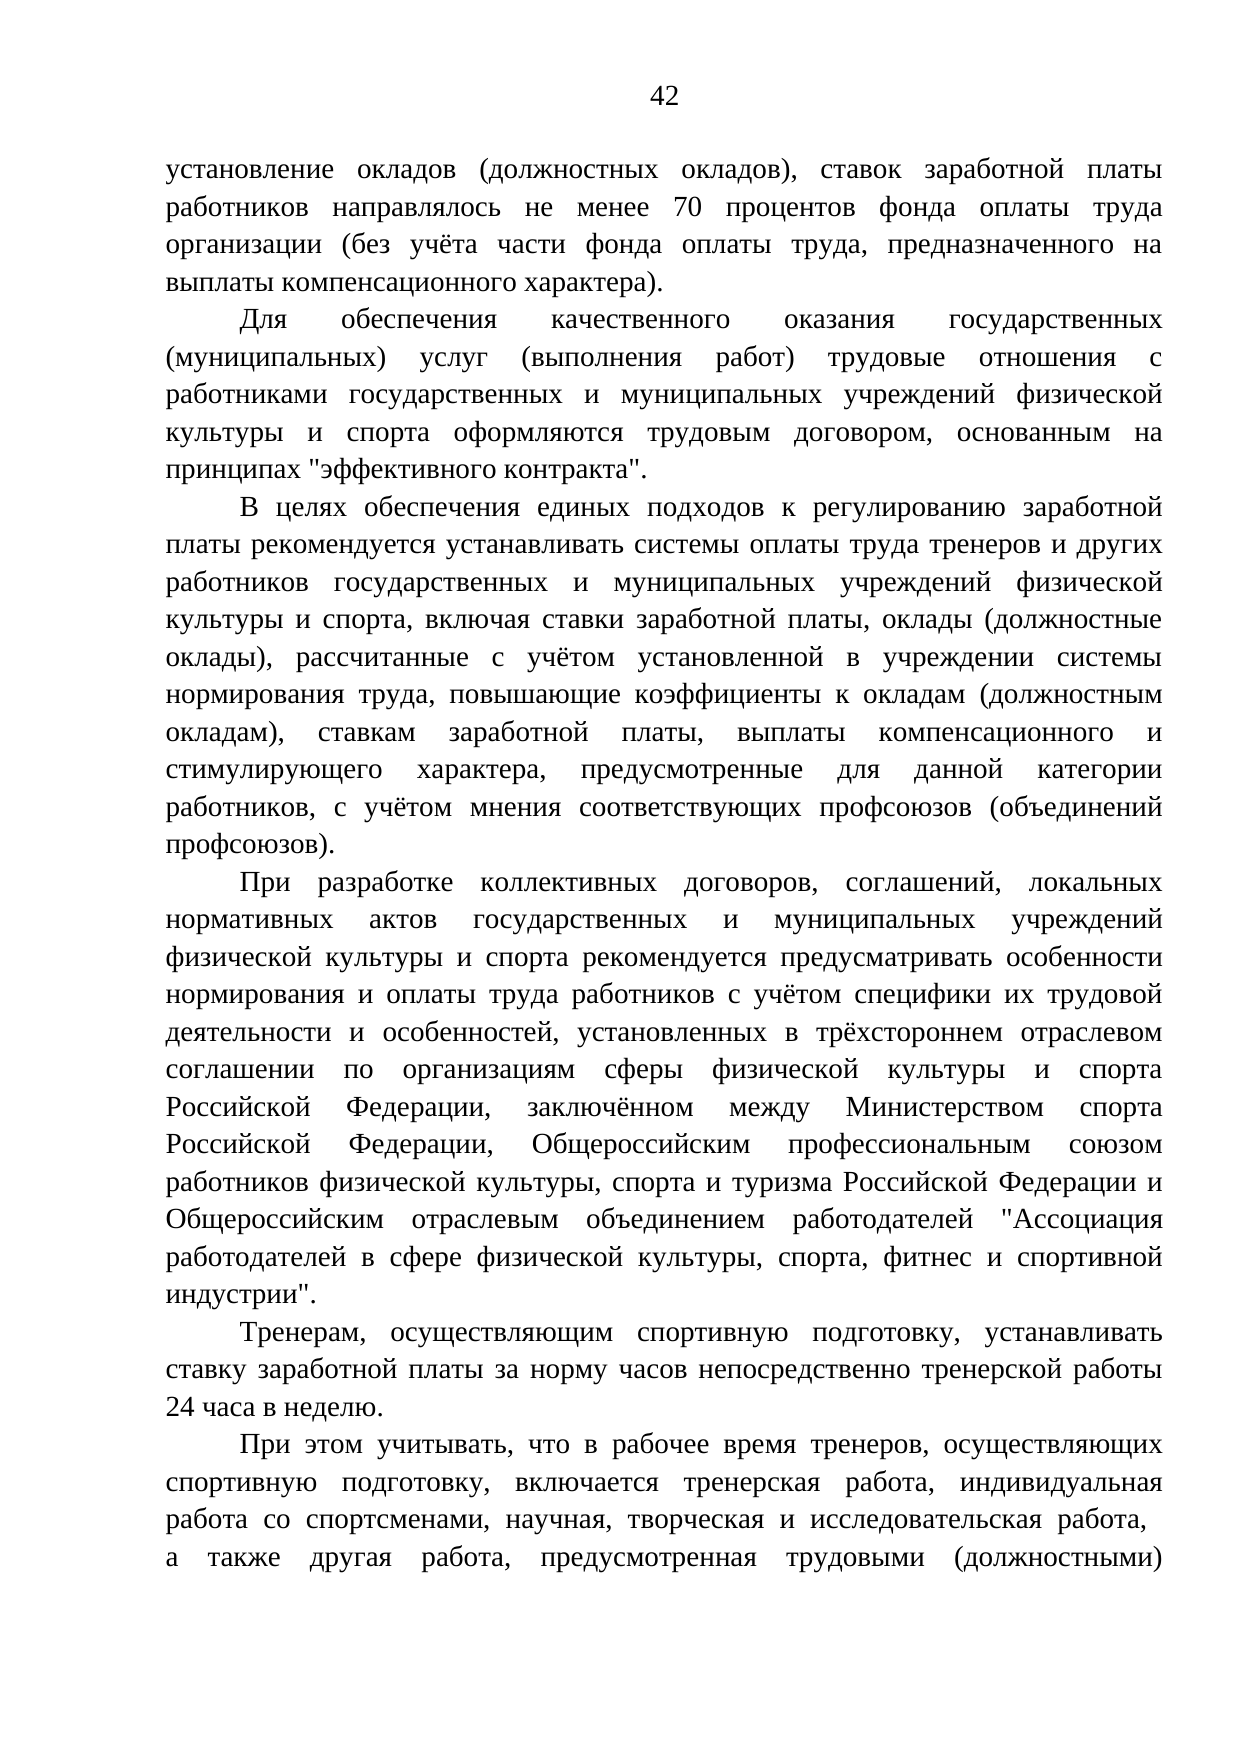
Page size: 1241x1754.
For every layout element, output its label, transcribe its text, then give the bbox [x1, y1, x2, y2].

text В целях обеспечения единых подходов к регулированию заработной платы рекомендуется устанавливать системы оплаты труда тренеров и других работников государственных и муниципальных учреждений физической культуры и спорта, включая ставки заработной платы, оклады (должностные оклады), рассчитанные с учётом установленной в учреждении системы нормирования труда, повышающие коэффициенты к окладам (должностным окладам), ставкам заработной платы, выплаты компенсационного и стимулирующего характера, предусмотренные для данной категории работников, с учётом мнения соответствующих профсоюзов (объединений профсоюзов). [165, 485, 1163, 860]
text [165, 1423, 1163, 1573]
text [165, 148, 1163, 298]
text Для обеспечения качественного оказания государственных (муниципальных) услуг (выполнения работ) трудовые отношения с работниками государственных и муниципальных учреждений физической культуры и спорта оформляются трудовым договором, основанным на принципах "эффективного контракта". [165, 298, 1163, 485]
text При разработке коллективных договоров, соглашений, локальных нормативных актов государственных и муниципальных учреждений физической культуры и спорта рекомендуется предусматривать особенности нормирования и оплаты труда работников с учётом специфики их трудовой деятельности и особенностей, установленных в трёхстороннем отраслевом соглашении по организациям сферы физической культуры и спорта Российской Федерации, заключённом между Министерством спорта Российской Федерации, Общероссийским профессиональным союзом работников физической культуры, спорта и туризма Российской Федерации и Общероссийским отраслевым объединением работодателей "Ассоциация работодателей в сфере физической культуры, спорта, фитнес и спортивной индустрии". [165, 860, 1163, 1310]
text Тренерам, осуществляющим спортивную подготовку, устанавливать ставку заработной платы за норму часов непосредственно тренерской работы 24 часа в неделю. [165, 1310, 1163, 1423]
